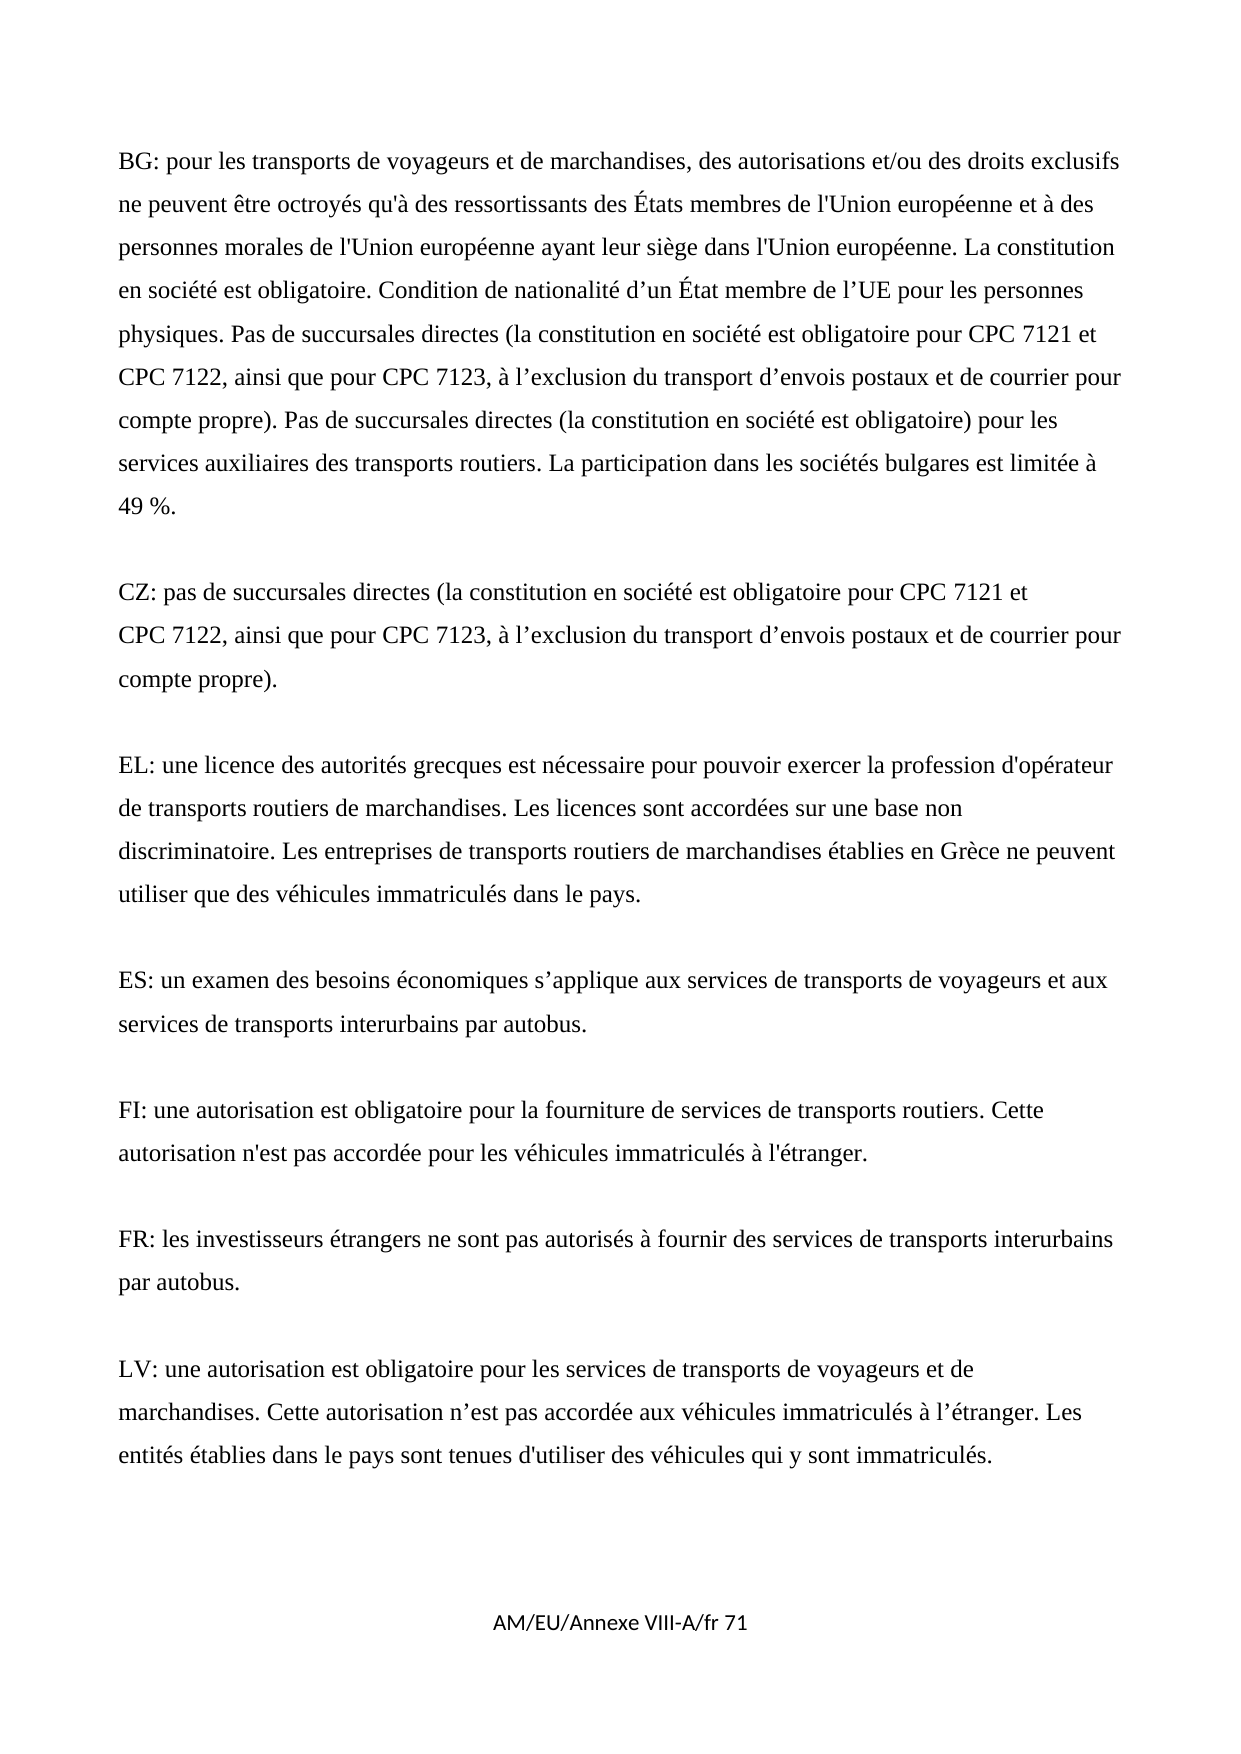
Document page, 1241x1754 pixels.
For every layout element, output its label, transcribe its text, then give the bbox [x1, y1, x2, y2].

text CZ: pas de succursales directes (la constitution en société est obligatoire pour CPC 7121 et CPC 7122, ainsi que pour CPC 7123, à l’exclusion du transport d’envois postaux et de courrier pour compte propre). [118, 577, 1122, 692]
text FR: les investisseurs étrangers ne sont pas autorisés à fournir des services de transports interurbains par autobus. [118, 1224, 1122, 1296]
text ES: un examen des besoins économiques s’applique aux services de transports de voyageurs et aux services de transports interurbains par autobus. [118, 966, 1122, 1037]
text BG: pour les transports de voyageurs et de marchandises, des autorisations et/ou des droits exclusifs ne peuvent être octroyés qu'à des ressortissants des États membres de l'Union européenne et à des personnes morales de l'Union européenne ayant leur siège dans l'Union européenne. La constitution en société est obligatoire. Condition de nationalité d’un État membre de l’UE pour les personnes physiques. Pas de succursales directes (la constitution en société est obligatoire pour CPC 7121 et CPC 7122, ainsi que pour CPC 7123, à l’exclusion du transport d’envois postaux et de courrier pour compte propre). Pas de succursales directes (la constitution en société est obligatoire) pour les services auxiliaires des transports routiers. La participation dans les sociétés bulgares est limitée à 49 %. [118, 146, 1122, 520]
text FI: une autorisation est obligatoire pour la fourniture de services de transports routiers. Cette autorisation n'est pas accordée pour les véhicules immatriculés à l'étranger. [118, 1095, 1122, 1167]
text EL: une licence des autorités grecques est nécessaire pour pouvoir exercer la profession d'opérateur de transports routiers de marchandises. Les licences sont accordées sur une base non discriminatoire. Les entreprises de transports routiers de marchandises établies en Grèce ne peuvent utiliser que des véhicules immatriculés dans le pays. [118, 750, 1122, 908]
text LV: une autorisation est obligatoire pour les services de transports de voyageurs et de marchandises. Cette autorisation n’est pas accordée aux véhicules immatriculés à l’étranger. Les entités établies dans le pays sont tenues d'utiliser des véhicules qui y sont immatriculés. [118, 1354, 1122, 1469]
